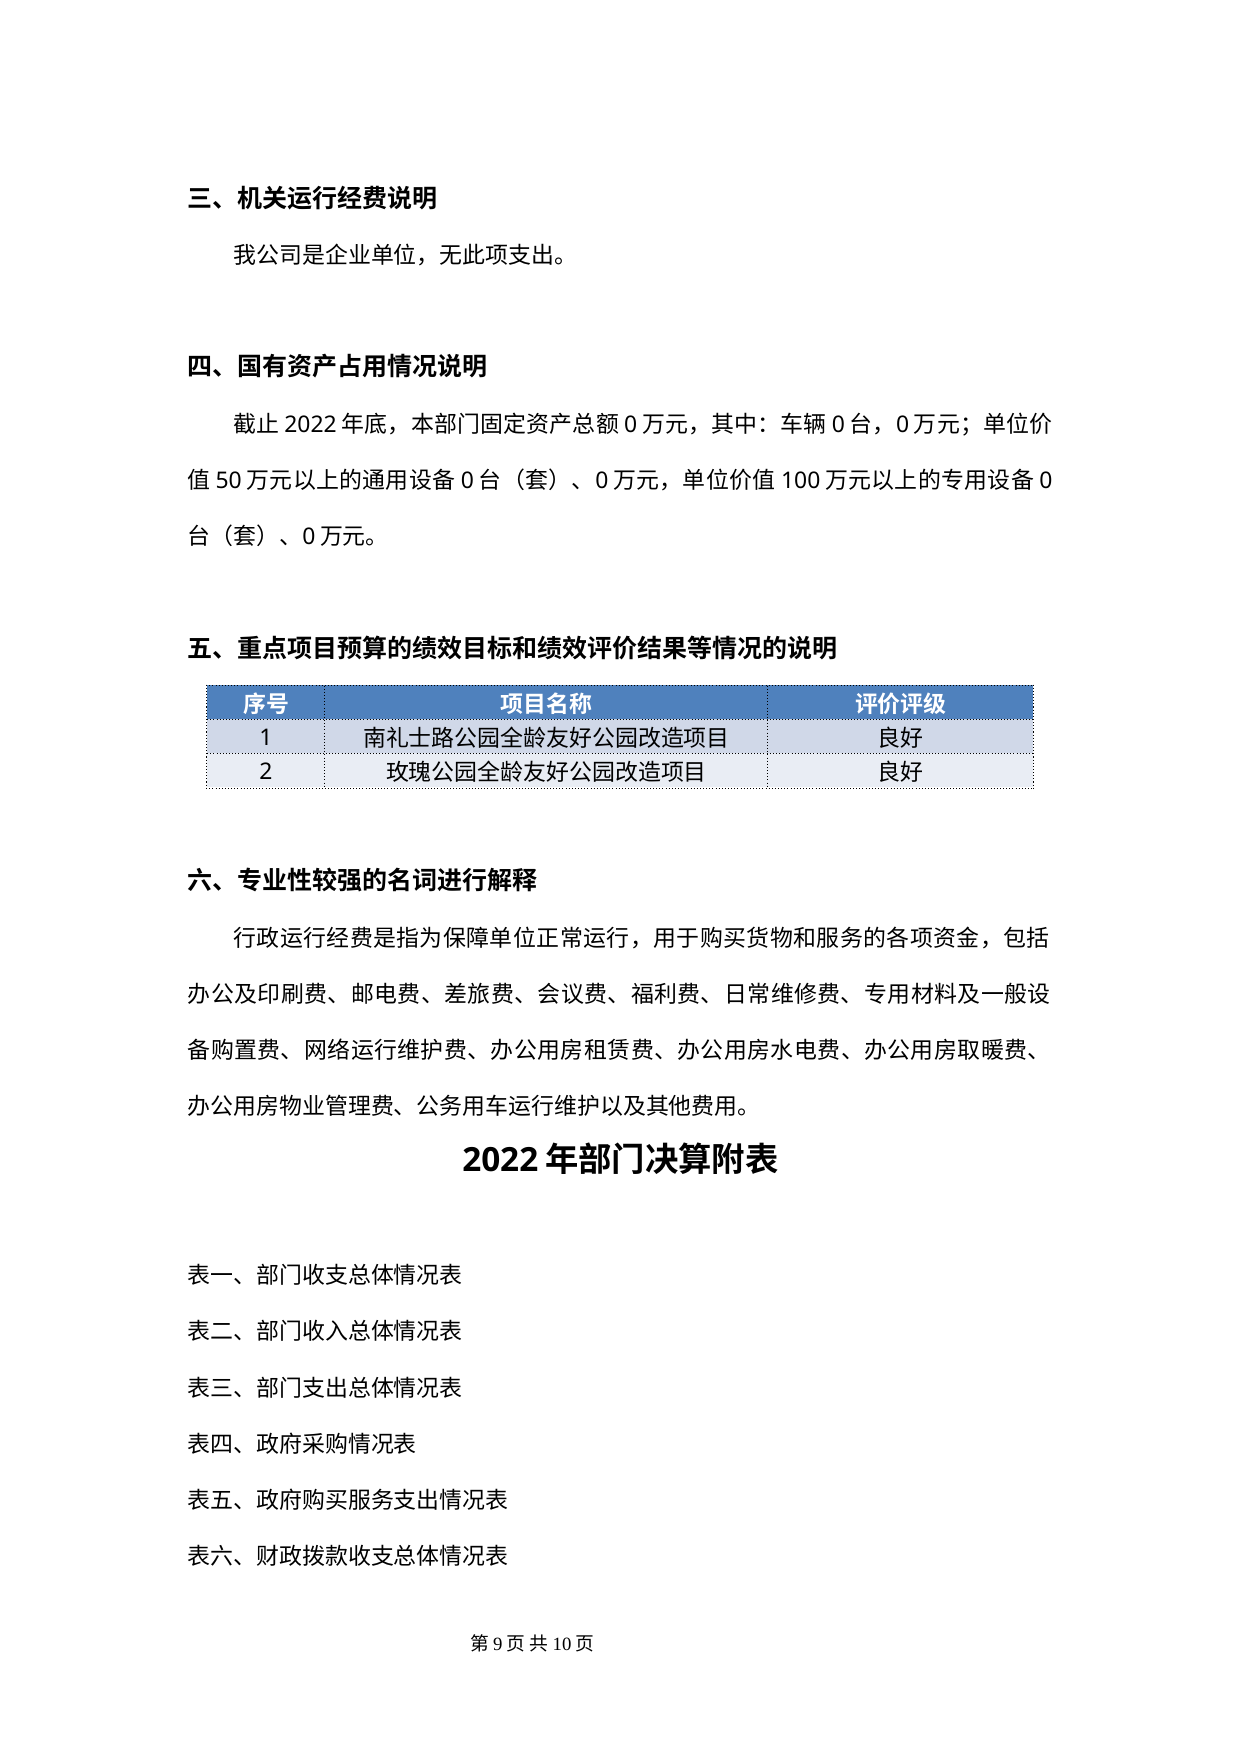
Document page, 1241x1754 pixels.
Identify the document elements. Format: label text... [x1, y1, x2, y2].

text 表五、政府购买服务支出情况表 [187, 1463, 1053, 1520]
table_cell 1 [207, 719, 325, 753]
text 表六、财政拨款收支总体情况表 [187, 1520, 1053, 1576]
table_cell 2 [207, 753, 325, 787]
text 六、专业性较强的名词进行解释 [187, 845, 1053, 901]
table_cell 良好 [768, 753, 1033, 787]
list 截止2022年底，本部门固定资产总额0万元，其中：车辆0台，0万元；单位价值50万元以上的通用设备0台（套）、0万元，单位价值100万元以上的专用设备0台（套）、0万元。 [187, 387, 1053, 556]
table_header 评价评级 [768, 685, 1033, 719]
table_header 序号 [207, 685, 325, 719]
text 表三、部门支出总体情况表 [187, 1351, 1053, 1407]
table_header 项目名称 [325, 685, 768, 719]
table_cell 良好 [768, 719, 1033, 753]
text 2022年部门决算附表 [187, 1126, 1053, 1182]
text 表四、政府采购情况表 [187, 1407, 1053, 1463]
table_cell 玫瑰公园全龄友好公园改造项目 [325, 753, 768, 787]
text 表一、部门收支总体情况表 [187, 1238, 1053, 1295]
table_cell 南礼士路公园全龄友好公园改造项目 [325, 719, 768, 753]
text 表二、部门收入总体情况表 [187, 1295, 1053, 1351]
text 我公司是企业单位，无此项支出。 [187, 218, 1053, 274]
list 三、机关运行经费说明 [187, 162, 1053, 218]
text 行政运行经费是指为保障单位正常运行，用于购买货物和服务的各项资金，包括办公及印刷费、邮电费、差旅费、会议费、福利费、日常维修费、专用材料及一般设备购置费、网络运行维护费、办公用房租赁费、办公用房水电费、办公用房取暖费、办公用房物业管理费、公务用车运行维护以及其他费用。 [187, 901, 1053, 1126]
list 五、重点项目预算的绩效目标和绩效评价结果等情况的说明 [187, 612, 1053, 668]
list 四、国有资产占用情况说明 [187, 331, 1053, 387]
